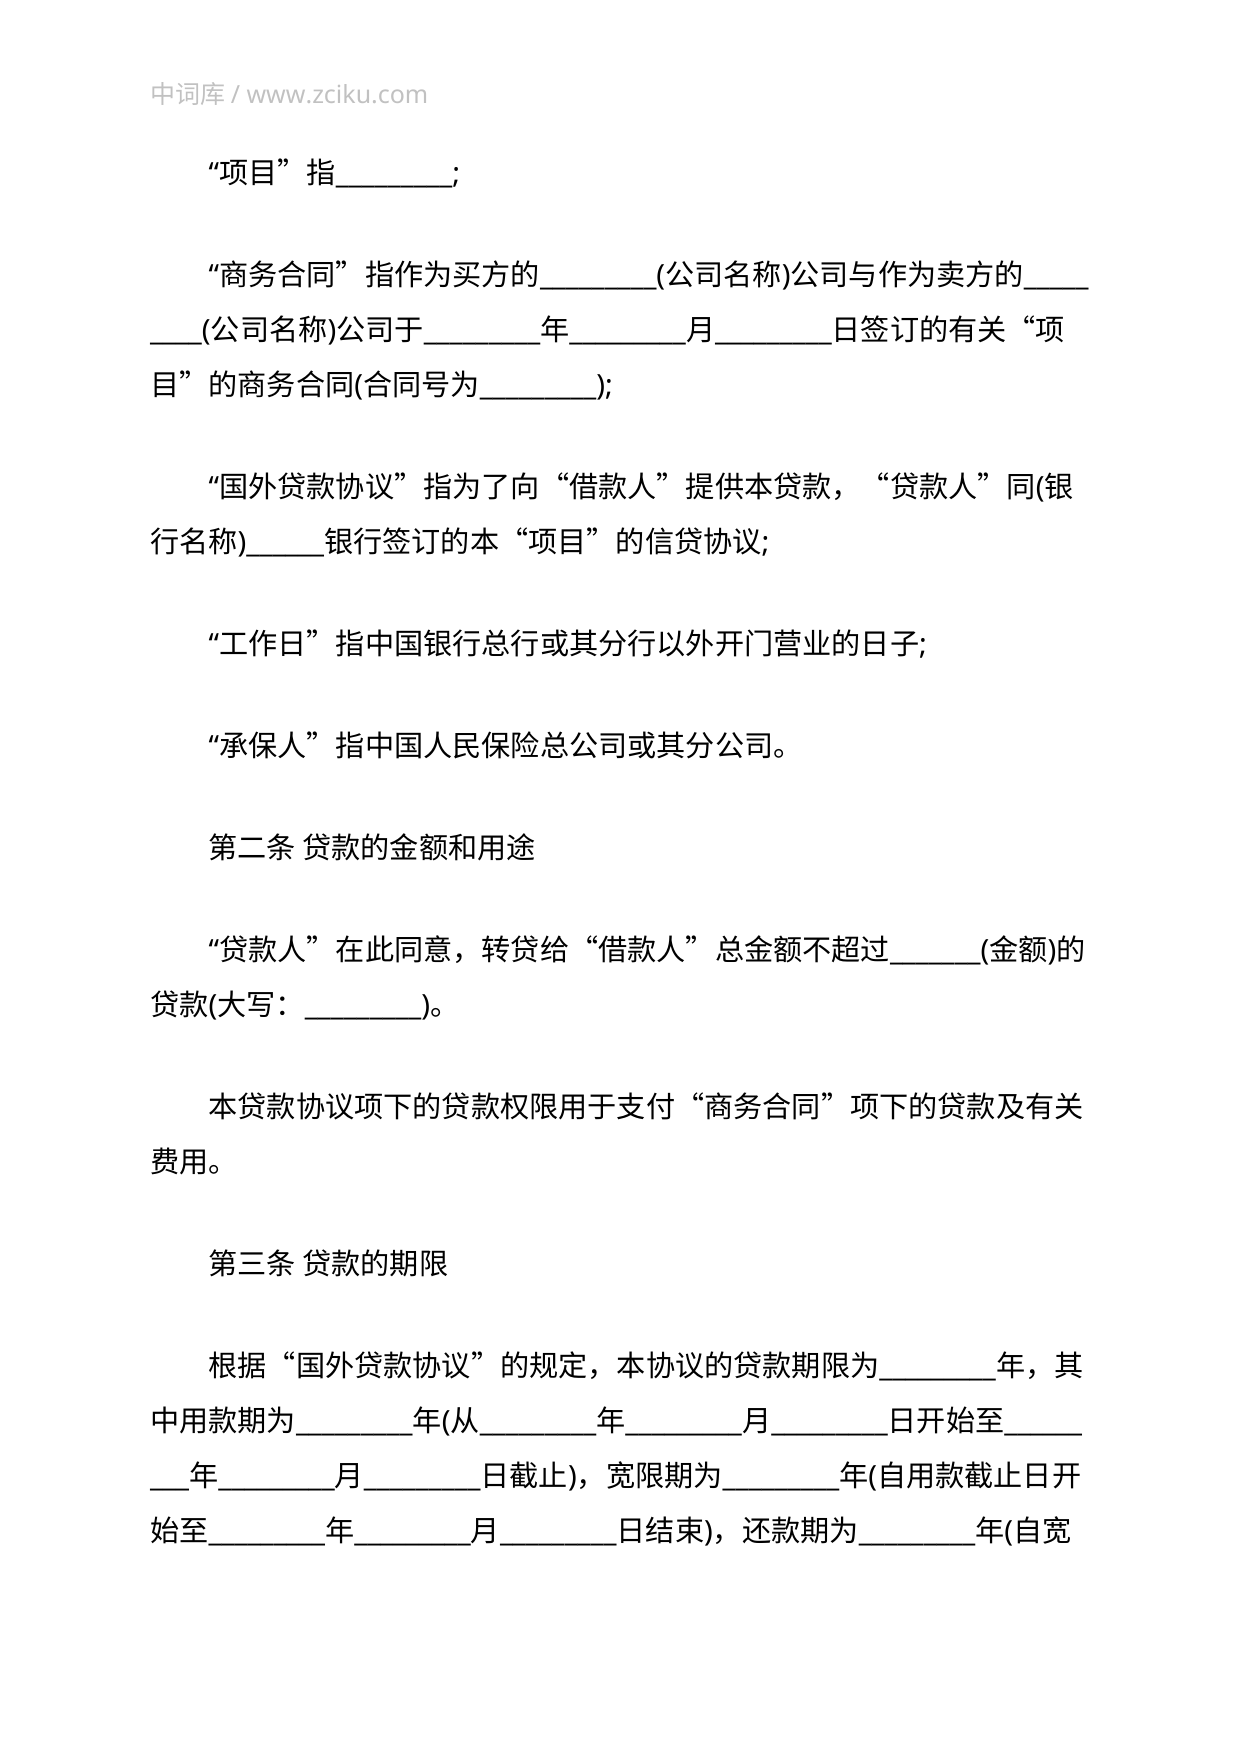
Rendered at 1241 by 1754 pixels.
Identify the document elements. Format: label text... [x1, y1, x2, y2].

text 本贷款协议项下的贷款权限用于支付“商务合同”项下的贷款及有关费用。 [150, 1084, 1090, 1181]
text “国外贷款协议”指为了向“借款人”提供本贷款，“贷款人”同(银行名称)______银行签订的本“项目”的信贷协议; [150, 464, 1090, 561]
text “贷款人”在此同意，转贷给“借款人”总金额不超过_______(金额)的贷款(大写：_________)。 [150, 927, 1090, 1024]
text “工作日”指中国银行总行或其分行以外开门营业的日子; [150, 621, 1090, 663]
text 第三条 贷款的期限 [150, 1240, 1090, 1283]
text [150, 1342, 1090, 1549]
text 第二条 贷款的金额和用途 [150, 825, 1090, 867]
text “商务合同”指作为买方的_________(公司名称)公司与作为卖方的_________(公司名称)公司于_________年_________月_________日签订的有关“项目”的商务合同(合同号为_________); [150, 252, 1090, 404]
text “承保人”指中国人民保险总公司或其分公司。 [150, 723, 1090, 765]
text “项目”指_________; [150, 150, 1090, 192]
